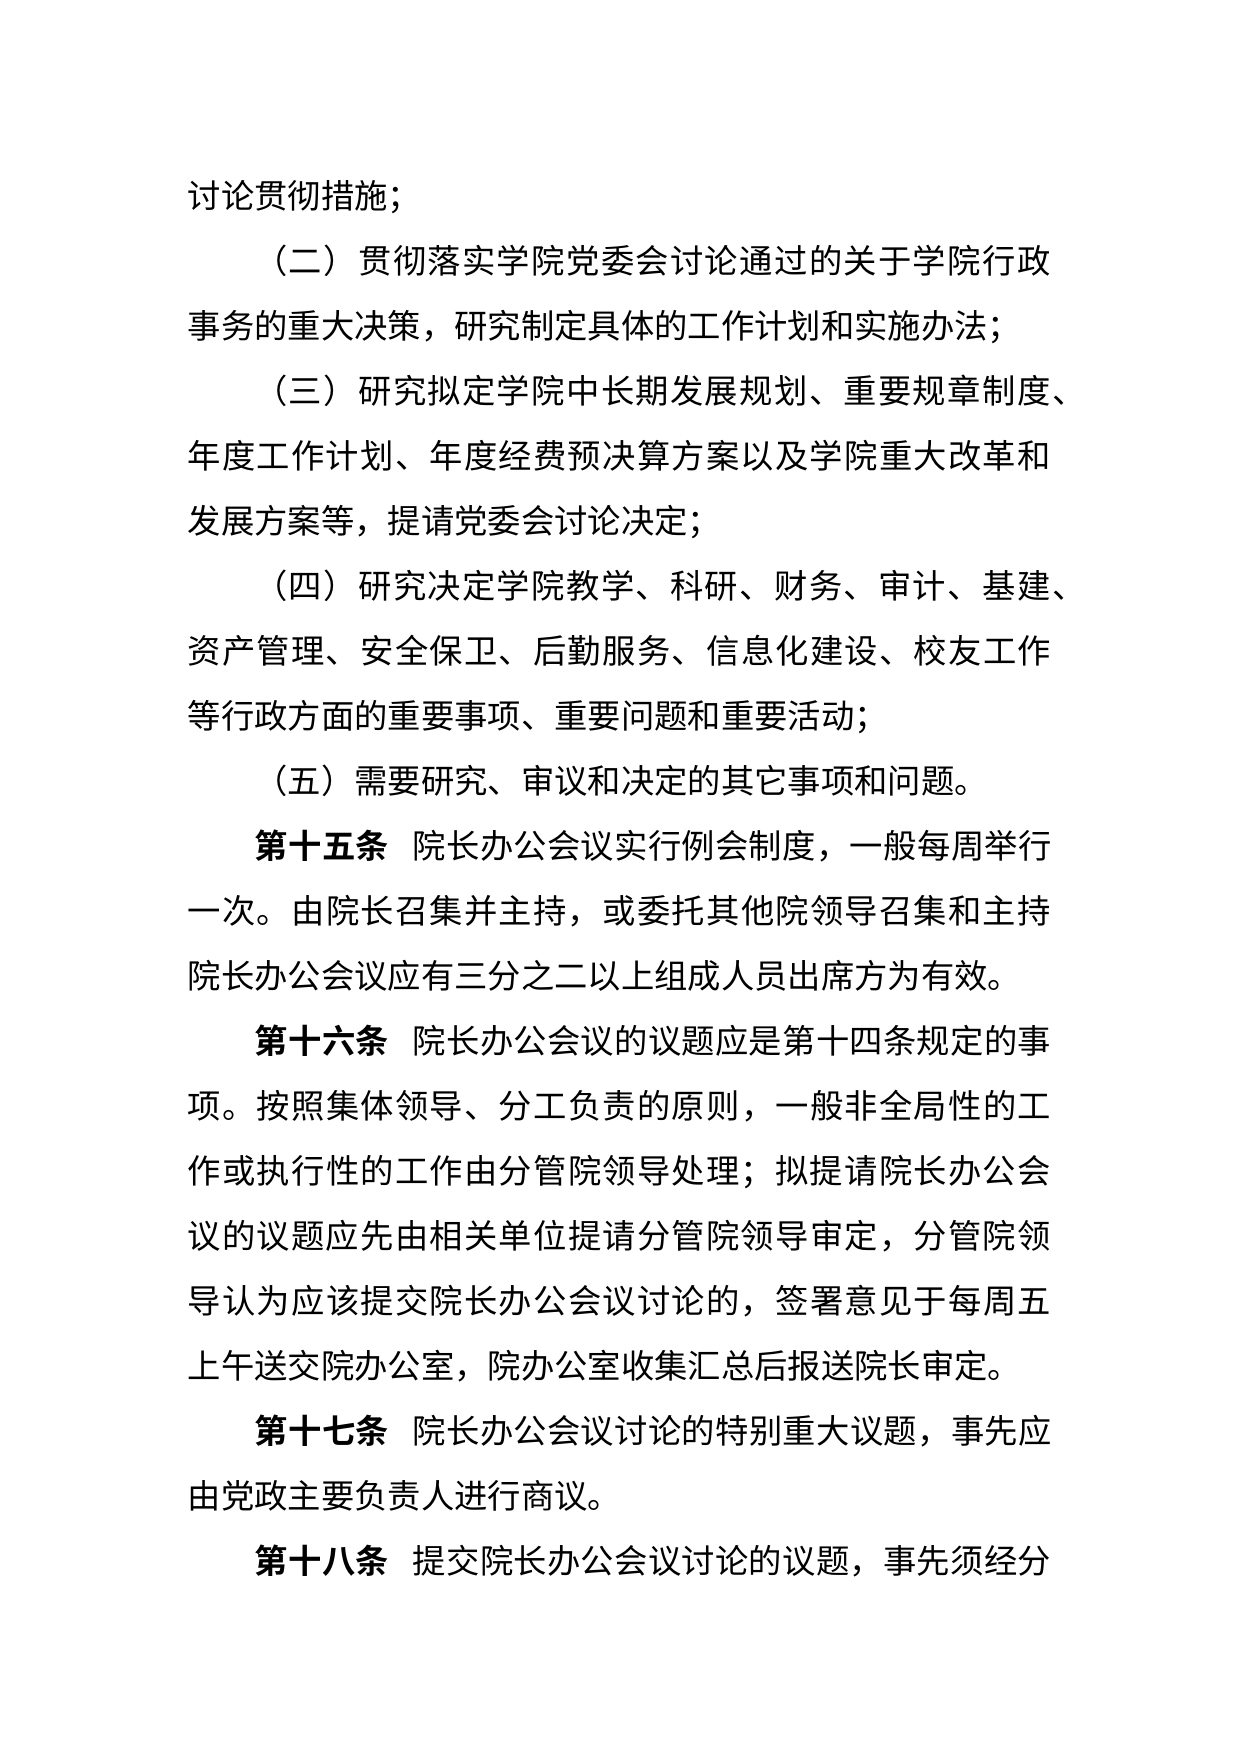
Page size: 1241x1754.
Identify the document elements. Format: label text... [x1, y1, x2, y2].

text 第十六条 院长办公会议的议题应是第十四条规定的事项。按照集体领导、分工负责的原则，一般非全局性的工作或执行性的工作由分管院领导处理；拟提请院长办公会议的议题应先由相关单位提请分管院领导审定，分管院领导认为应该提交院长办公会议讨论的，签署意见于每周五上午送交院办公室，院办公室收集汇总后报送院长审定。 [187, 1007, 1053, 1397]
text （二）贯彻落实学院党委会讨论通过的关于学院行政事务的重大决策，研究制定具体的工作计划和实施办法； [187, 227, 1053, 357]
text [187, 162, 1053, 227]
text （五）需要研究、审议和决定的其它事项和问题。 [187, 747, 1053, 812]
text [187, 1527, 1053, 1592]
text 第十五条 院长办公会议实行例会制度，一般每周举行一次。由院长召集并主持，或委托其他院领导召集和主持。院长办公会议应有三分之二以上组成人员出席方为有效。 [187, 812, 1053, 1007]
text （四）研究决定学院教学、科研、财务、审计、基建、资产管理、安全保卫、后勤服务、信息化建设、校友工作等行政方面的重要事项、重要问题和重要活动； [187, 552, 1053, 747]
text （三）研究拟定学院中长期发展规划、重要规章制度、年度工作计划、年度经费预决算方案以及学院重大改革和发展方案等，提请党委会讨论决定； [187, 357, 1053, 552]
text 第十七条 院长办公会议讨论的特别重大议题，事先应由党政主要负责人进行商议。 [187, 1397, 1053, 1527]
